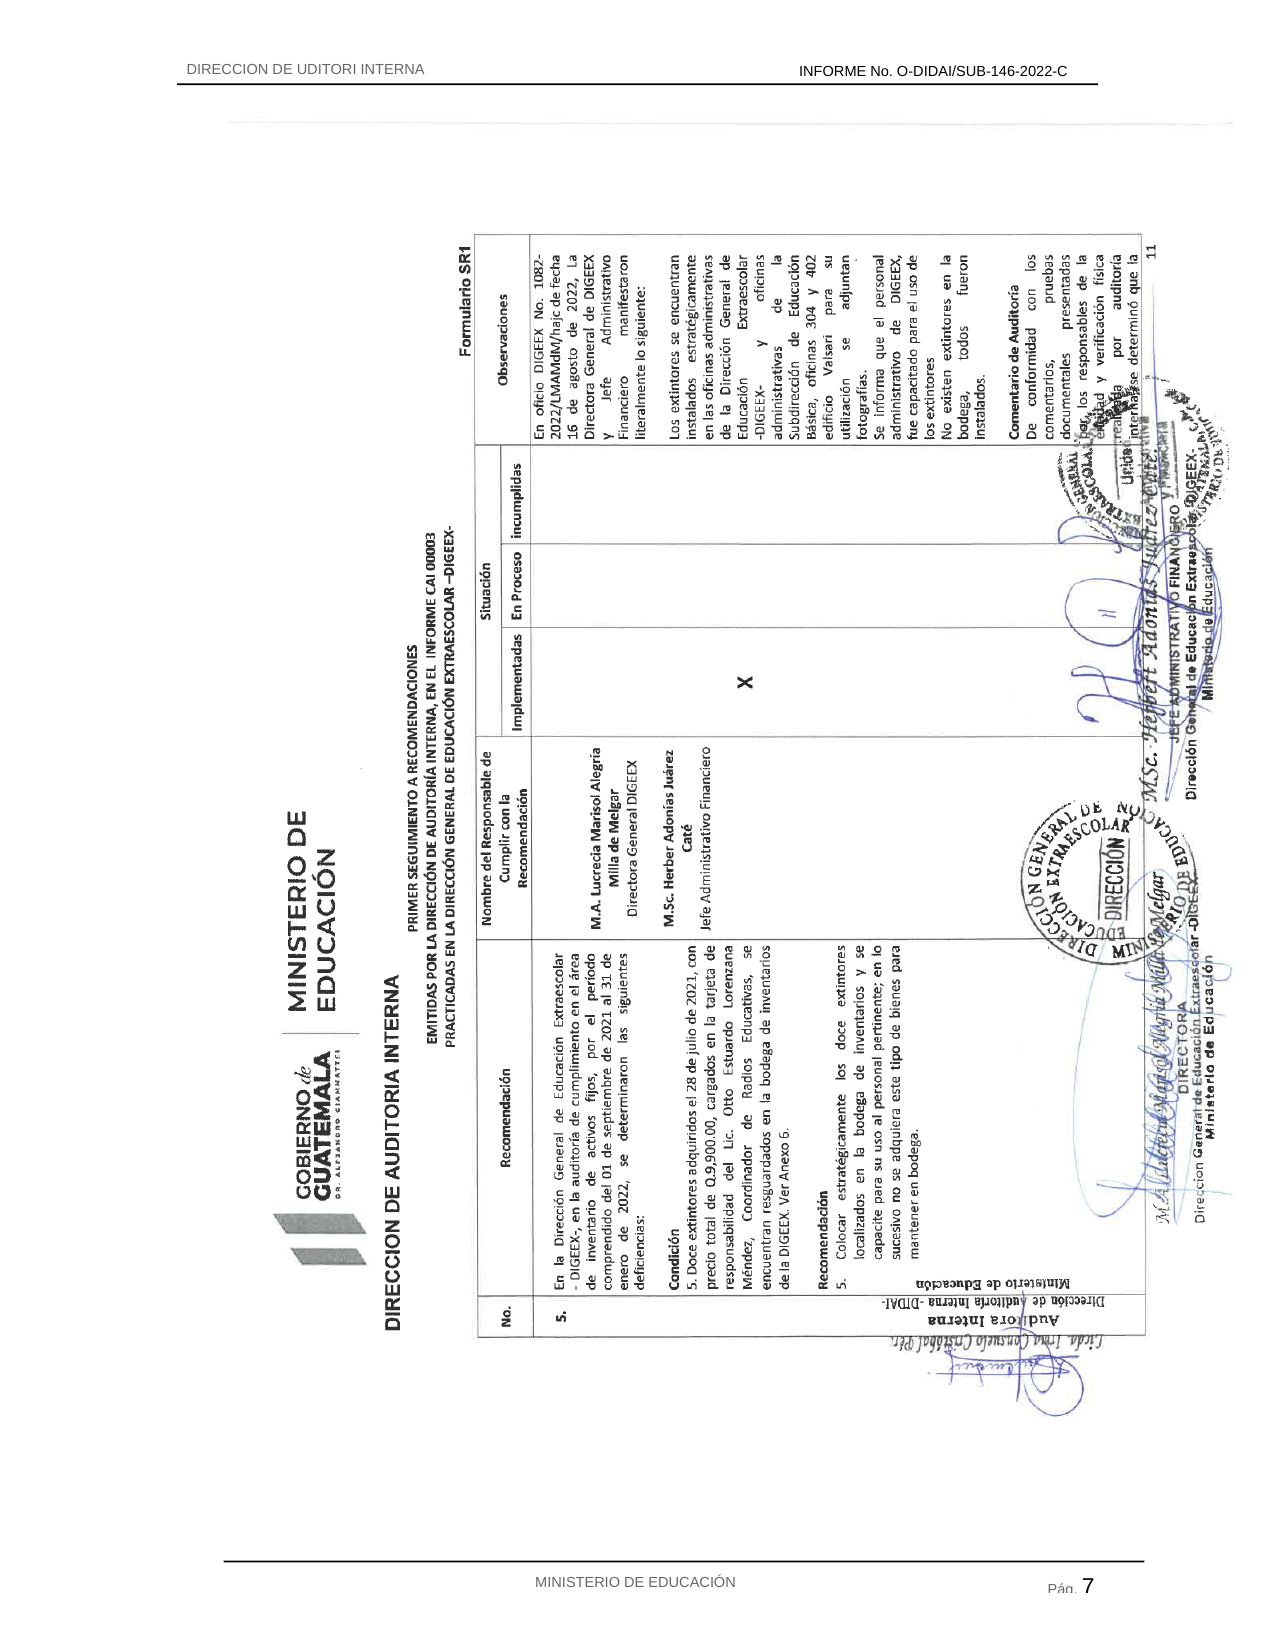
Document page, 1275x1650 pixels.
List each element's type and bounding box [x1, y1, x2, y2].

picture [221, 110, 1242, 1431]
